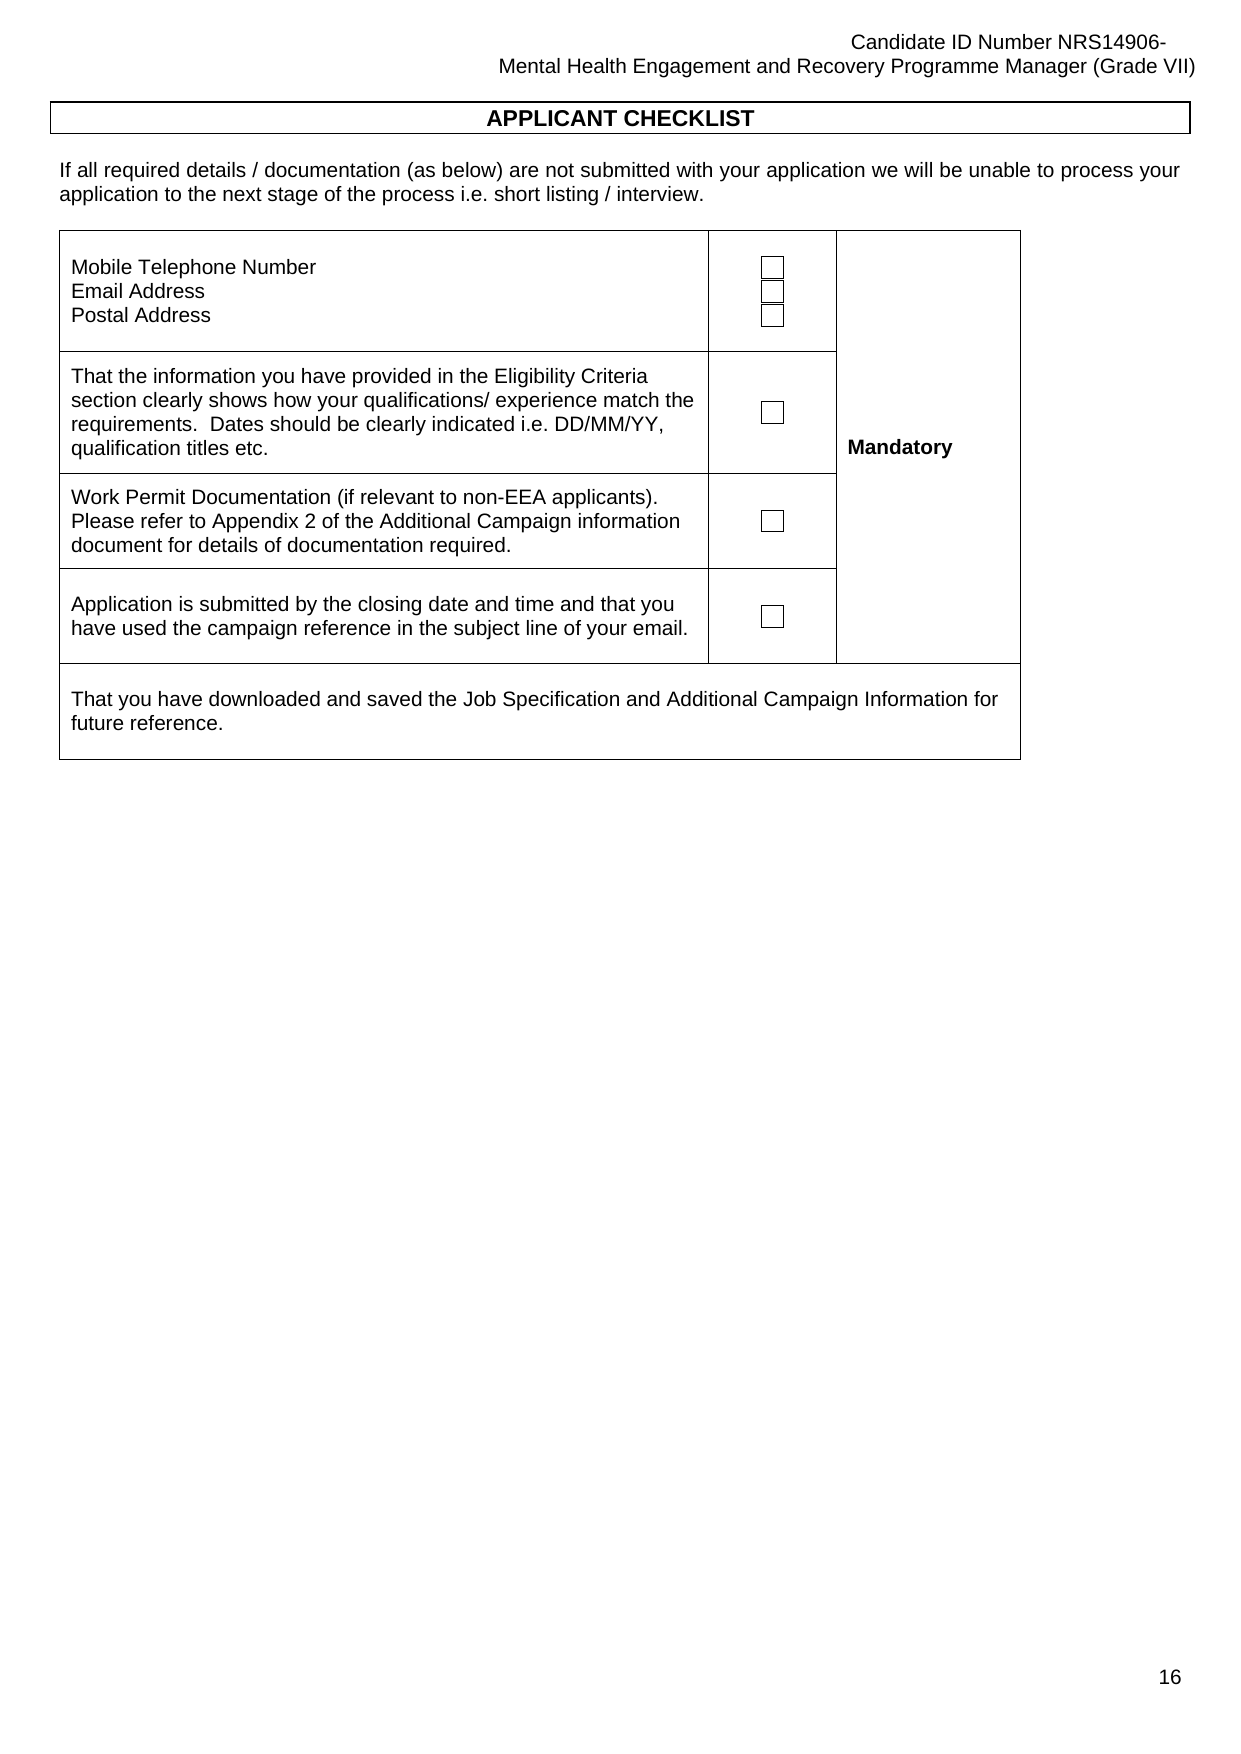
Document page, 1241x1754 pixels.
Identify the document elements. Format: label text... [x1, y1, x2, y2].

text If all required details / documentation (as below) are not submitted with your application we will be unable to process your application to the next stage of the process i.e. short listing / interview. [59, 158, 1181, 206]
table_cell Application is submitted by the closing date and time and that you have used the campaign reference in the subject line of your email. [60, 569, 708, 663]
table_cell That the information you have provided in the Eligibility Criteria section clearly shows how your qualifications/ experience match the requirements. Dates should be clearly indicated i.e. DD/MM/YY, qualification titles etc. [60, 352, 708, 472]
subtitle APPLICANT CHECKLIST [51, 103, 1189, 133]
table_cell That you have downloaded and saved the Job Specification and Additional Campaign Information for future reference. [60, 664, 1020, 758]
table_cell [709, 352, 836, 472]
table_cell [709, 474, 836, 568]
table_header [709, 231, 836, 351]
table_header Mobile Telephone Number Email Address Postal Address [60, 231, 708, 351]
table_cell Work Permit Documentation (if relevant to non-EEA applicants). Please refer to Appendix 2 of the Additional Campaign information document for details of documentation required. [60, 474, 708, 568]
table_header Mandatory [837, 231, 1020, 663]
table_cell [709, 569, 836, 663]
